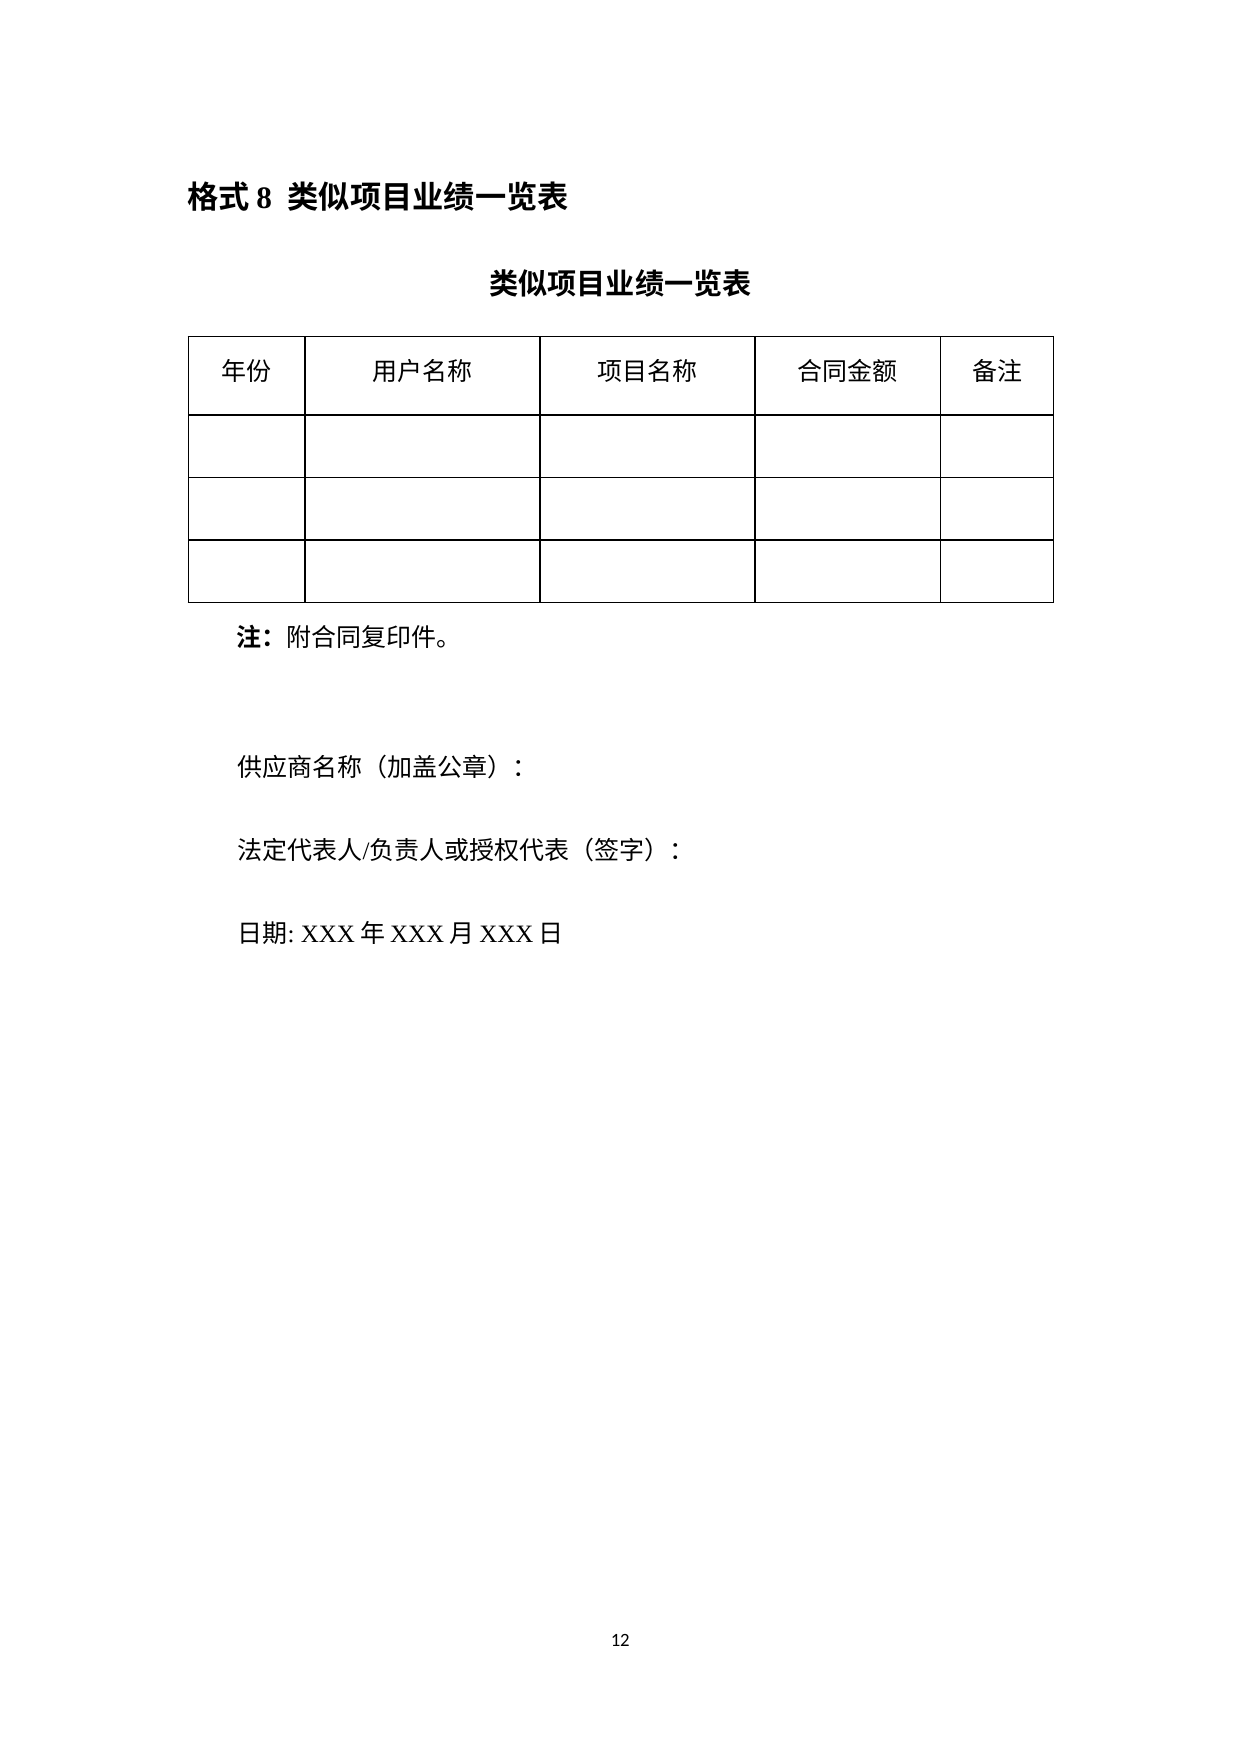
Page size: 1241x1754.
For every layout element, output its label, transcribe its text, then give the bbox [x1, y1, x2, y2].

table_cell [756, 478, 940, 539]
table_header 用户名称 [306, 337, 539, 414]
table_cell [306, 541, 539, 602]
table_header 合同金额 [756, 337, 940, 414]
text 日期: XXX年XXX月XXX日 [187, 899, 1053, 964]
text 格式8 类似项目业绩一览表 [187, 162, 1053, 227]
table_cell [306, 416, 539, 477]
table_cell [306, 478, 539, 539]
table_cell [941, 478, 1053, 539]
table_cell [541, 541, 754, 602]
table_cell [941, 416, 1053, 477]
table_cell [756, 416, 940, 477]
table_header 备注 [941, 337, 1053, 414]
table_header 年份 [189, 337, 304, 414]
table_cell [756, 541, 940, 602]
text 法定代表人/负责人或授权代表（签字）： [187, 816, 1053, 881]
table_cell [189, 541, 304, 602]
table_cell [541, 478, 754, 539]
table_header 项目名称 [541, 337, 754, 414]
text 注：附合同复印件。 [187, 603, 1053, 668]
table_cell [541, 416, 754, 477]
table_cell [189, 416, 304, 477]
text 供应商名称（加盖公章）： [187, 733, 1053, 798]
table_cell [941, 541, 1053, 602]
text 类似项目业绩一览表 [187, 249, 1053, 314]
table_cell [189, 478, 304, 539]
